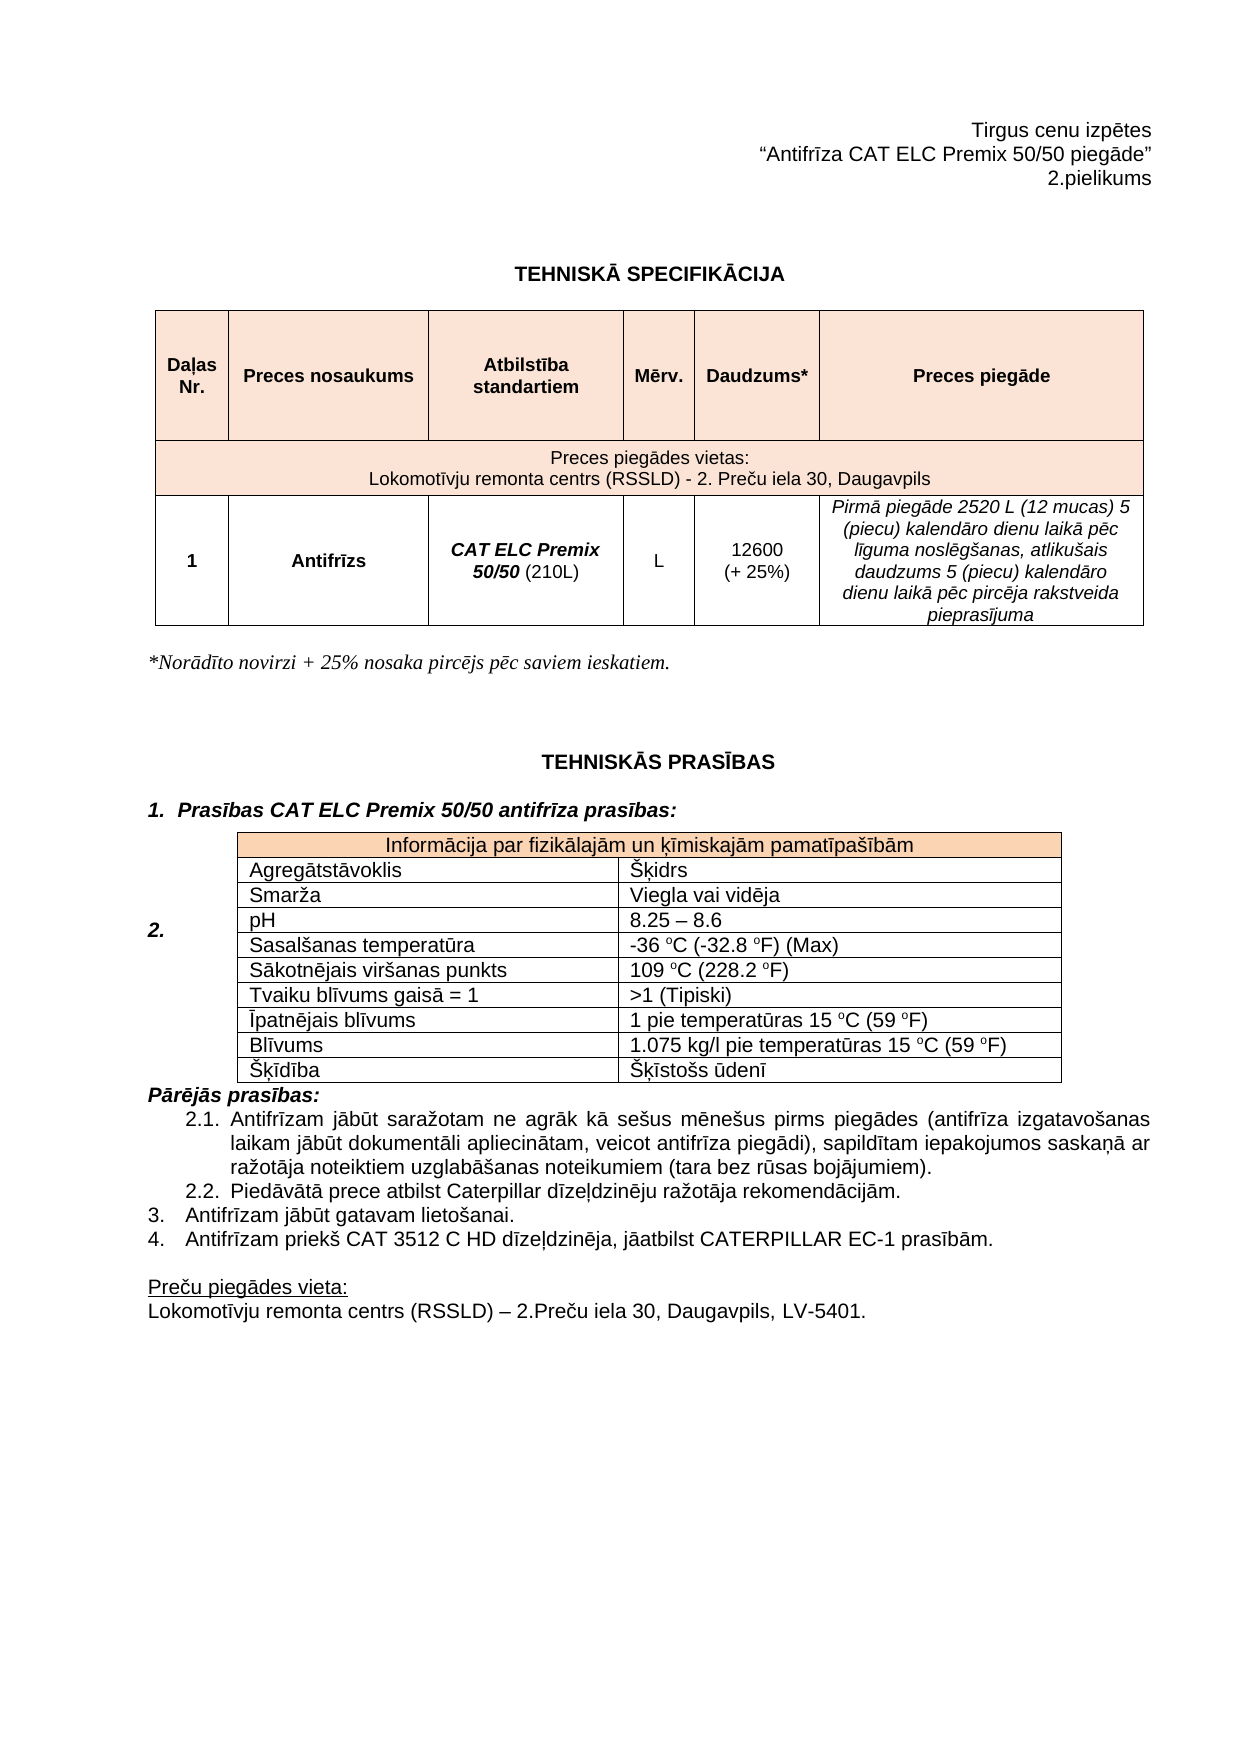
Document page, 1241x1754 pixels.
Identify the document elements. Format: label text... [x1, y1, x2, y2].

table_cell 1 [156, 496, 228, 625]
list Antifrīzam jābūt gatavam lietošanai. [148, 1203, 1152, 1227]
table_header Daļas Nr. [156, 311, 228, 440]
list Prasības CAT ELC Premix 50/50 antifrīza prasības: [148, 798, 1152, 822]
text Tehniskās prasības [148, 750, 1152, 774]
table_cell -36 oC (-32.8 oF) (Max) [619, 933, 1061, 957]
table_cell Šķidrs [619, 858, 1061, 882]
text Preču piegādes vieta: [148, 1275, 1152, 1299]
text Tirgus cenu izpētes [148, 118, 1152, 142]
table_cell 1 pie temperatūras 15 oC (59 oF) [619, 1008, 1061, 1032]
table_cell Pirmā piegāde 2520 L (12 mucas) 5 (piecu) kalendāro dienu laikā pēc līguma noslēgšanas, atlikušais daudzums 5 (piecu) kalendāro dienu laikā pēc pircēja rakstveida pieprasījuma [820, 496, 1143, 625]
text *Norādīto novirzi + 25% nosaka pircējs pēc saviem ieskatiem. [148, 650, 1152, 674]
text “Antifrīza CAT ELC Premix 50/50 piegāde” [148, 142, 1152, 166]
table_cell Smarža [238, 883, 618, 907]
table_cell 1.075 kg/l pie temperatūras 15 oC (59 oF) [619, 1033, 1061, 1057]
text TEHNISKĀ SPECIFIKĀCIJA [148, 262, 1152, 286]
table_cell >1 (Tipiski) [619, 983, 1061, 1007]
table_cell Šķīdība [238, 1058, 618, 1082]
table_cell 12600 (+ 25%) [695, 496, 819, 625]
list Antifrīzam priekš CAT 3512 C HD dīzeļdzinēja, jāatbilst CATERPILLAR EC-1 prasībām. [148, 1227, 1152, 1251]
list Piedāvātā prece atbilst Caterpillar dīzeļdzinēju ražotāja rekomendācijām. [185, 1179, 1152, 1203]
table_cell Agregātstāvoklis [238, 858, 618, 882]
table_header Preces nosaukums [229, 311, 428, 440]
table_cell Tvaiku blīvums gaisā = 1 [238, 983, 618, 1007]
text 2.pielikums [148, 166, 1152, 190]
table_cell Īpatnējais blīvums [238, 1008, 618, 1032]
table_cell Preces piegādes vietas: Lokomotīvju remonta centrs (RSSLD) - 2. Preču iela 30, Daugavpils [156, 441, 1143, 495]
table_cell CAT ELC Premix 50/50 (210L) [429, 496, 623, 625]
table_header Daudzums* [695, 311, 819, 440]
table_cell Sākotnējais viršanas punkts [238, 958, 618, 982]
table_header Informācija par fizikālajām un ķīmiskajām pamatīpašībām [238, 833, 1061, 857]
table_cell 8.25 – 8.6 [619, 908, 1061, 932]
list Pārējās prasības: [148, 918, 1152, 1107]
text Lokomotīvju remonta centrs (RSSLD) – 2.Preču iela 30, Daugavpils, LV-5401. [148, 1299, 1152, 1323]
table_cell L [624, 496, 694, 625]
table_cell Sasalšanas temperatūra [238, 933, 618, 957]
table_header Preces piegāde [820, 311, 1143, 440]
table_cell Blīvums [238, 1033, 618, 1057]
table_cell Šķīstošs ūdenī [619, 1058, 1061, 1082]
table_cell pH [238, 908, 618, 932]
table_cell Antifrīzs [229, 496, 428, 625]
table_header Mērv. [624, 311, 694, 440]
table_header Atbilstība standartiem [429, 311, 623, 440]
table_cell Viegla vai vidēja [619, 883, 1061, 907]
table_cell 109 oC (228.2 oF) [619, 958, 1061, 982]
list Antifrīzam jābūt saražotam ne agrāk kā sešus mēnešus pirms piegādes (antifrīza izgatavošanas laikam jābūt dokumentāli apliecinātam, veicot antifrīza piegādi), sapildītam iepakojumos saskaņā ar ražotāja noteiktiem uzglabāšanas noteikumiem (tara bez rūsas bojājumiem). [185, 1107, 1152, 1179]
